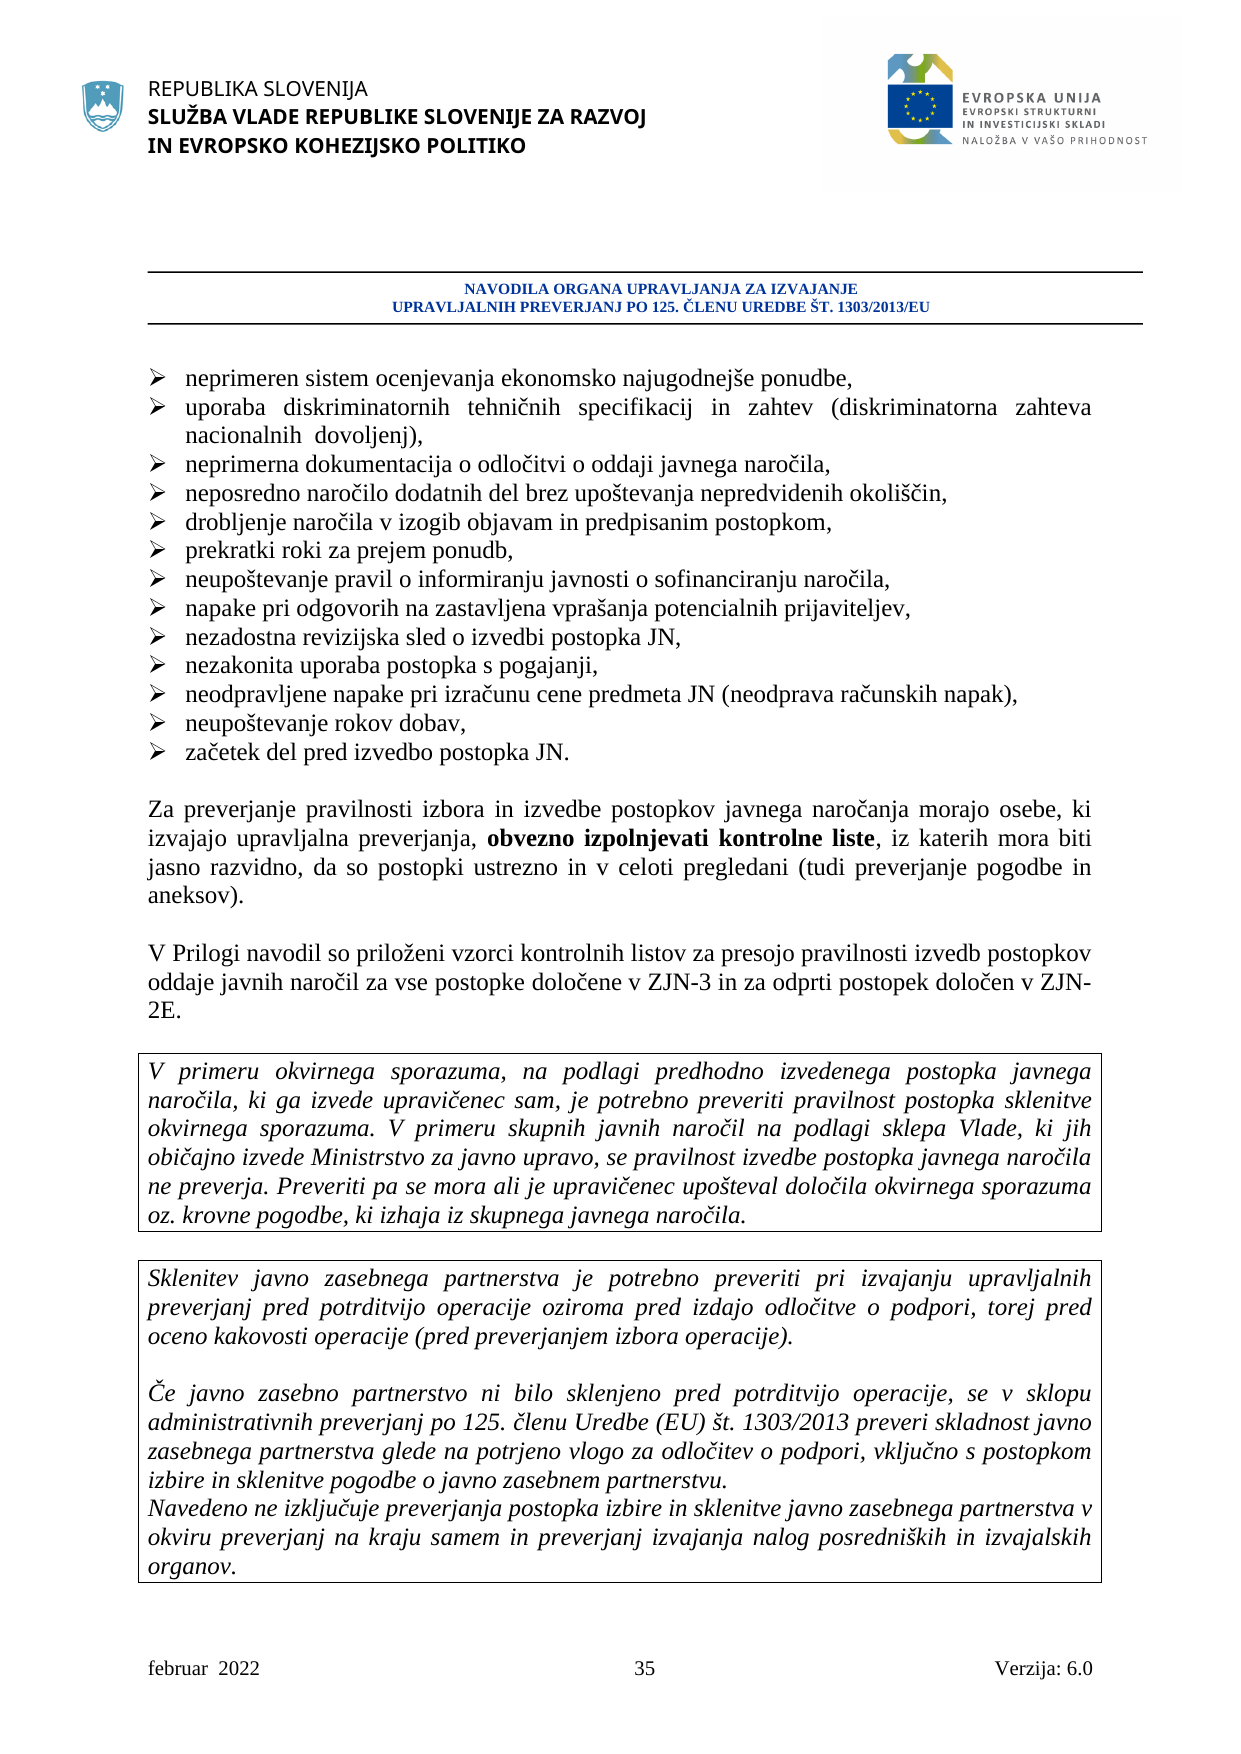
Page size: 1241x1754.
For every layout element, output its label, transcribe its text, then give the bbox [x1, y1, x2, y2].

list neupoštevanje pravil o informiranju javnosti o sofinanciranju naročila, [148, 564, 1093, 593]
list neposredno naročilo dodatnih del brez upoštevanja nepredvidenih okoliščin, [148, 478, 1093, 507]
picture [76, 75, 127, 132]
picture [821, 15, 1183, 191]
text Za preverjanje pravilnosti izbora in izvedbe postopkov javnega naročanja morajo osebe, ki izvajajo upravljalna preverjanja, obvezno izpolnjevati kontrolne liste, iz katerih mora biti jasno razvidno, da so postopki ustrezno in v celoti pregledani (tudi preverjanje pogodbe in aneksov). [148, 794, 1093, 909]
text Če javno zasebno partnerstvo ni bilo sklenjeno pred potrditvijo operacije, se v sklopu administrativnih preverjanj po 125. členu Uredbe (EU) št. 1303/2013 preveri skladnost javno zasebnega partnerstva glede na potrjeno vlogo za odločitev o podpori, vključno s postopkom izbire in sklenitve pogodbe o javno zasebnem partnerstvu. [148, 1378, 1093, 1490]
list drobljenje naročila v izogib objavam in predpisanim postopkom, [148, 507, 1093, 535]
list neodpravljene napake pri izračunu cene predmeta JN (neodprava računskih napak), [148, 679, 1093, 708]
list prekratki roki za prejem ponudb, [148, 535, 1093, 564]
text V primeru okvirnega sporazuma, na podlagi predhodno izvedenega postopka javnega naročila, ki ga izvede upravičenec sam, je potrebno preveriti pravilnost postopka sklenitve okvirnega sporazuma. V primeru skupnih javnih naročil na podlagi sklepa Vlade, ki jih običajno izvede Ministrstvo za javno upravo, se pravilnost izvedbe postopka javnega naročila ne preverja. Preveriti pa se mora ali je upravičenec upošteval določila okvirnega sporazuma oz. krovne pogodbe, ki izhaja iz skupnega javnega naročila. [139, 1054, 1101, 1231]
list nezadostna revizijska sled o izvedbi postopka JN, [148, 622, 1093, 650]
list začetek del pred izvedbo postopka JN. [148, 737, 1093, 765]
text Navedeno ne izključuje preverjanja postopka izbire in sklenitve javno zasebnega partnerstva v okviru preverjanj na kraju samem in preverjanj izvajanja nalog posredniških in izvajalskih organov. [139, 1490, 1101, 1582]
list uporaba diskriminatornih tehničnih specifikacij in zahtev (diskriminatorna zahteva nacionalnih dovoljenj), [148, 392, 1093, 449]
list nezakonita uporaba postopka s pogajanji, [148, 650, 1093, 679]
list neprimerna dokumentacija o odločitvi o oddaji javnega naročila, [148, 449, 1093, 478]
list neprimeren sistem ocenjevanja ekonomsko najugodnejše ponudbe, [148, 363, 1093, 392]
list napake pri odgovorih na zastavljena vprašanja potencialnih prijaviteljev, [148, 593, 1093, 622]
text V Prilogi navodil so priloženi vzorci kontrolnih listov za presojo pravilnosti izvedb postopkov oddaje javnih naročil za vse postopke določene v ZJN-3 in za odprti postopek določen v ZJN-2E. [148, 938, 1093, 1024]
text Sklenitev javno zasebnega partnerstva je potrebno preveriti pri izvajanju upravljalnih preverjanj pred potrditvijo operacije oziroma pred izdajo odločitve o podpori, torej pred oceno kakovosti operacije (pred preverjanjem izbora operacije). [139, 1261, 1101, 1350]
list neupoštevanje rokov dobav, [148, 708, 1093, 737]
